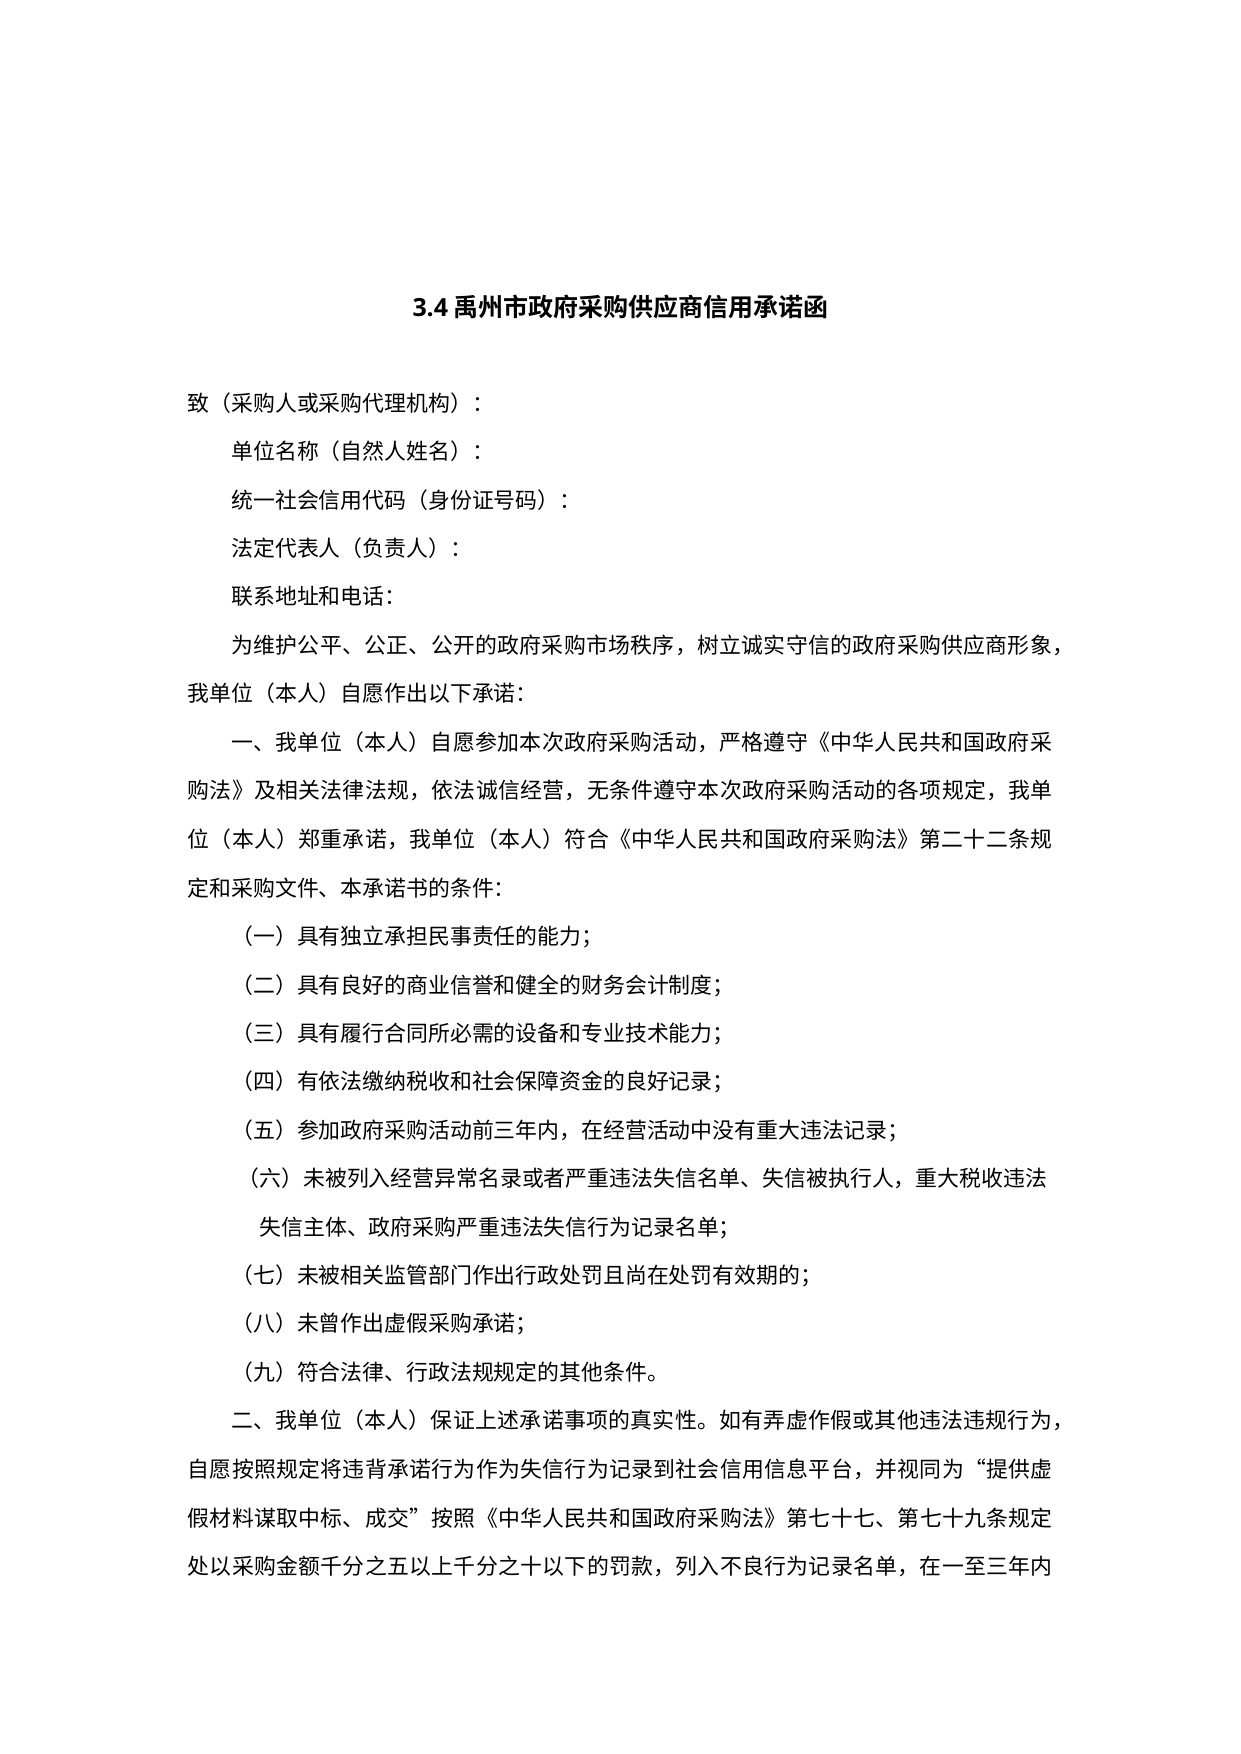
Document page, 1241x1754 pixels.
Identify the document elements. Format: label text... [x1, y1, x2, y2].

text 法定代表人（负责人）： [187, 531, 1053, 563]
text 联系地址和电话： [187, 579, 1053, 611]
text 3.4禹州市政府采购供应商信用承诺函 [187, 273, 1053, 338]
text （九）符合法律、行政法规规定的其他条件。 [187, 1354, 1053, 1387]
text （八）未曾作出虚假采购承诺； [187, 1306, 1053, 1338]
text 为维护公平、公正、公开的政府采购市场秩序，树立诚实守信的政府采购供应商形象，我单位（本人）自愿作出以下承诺： [187, 627, 1053, 708]
text （六）未被列入经营异常名录或者严重违法失信名单、失信被执行人，重大税收违法失信主体、政府采购严重违法失信行为记录名单； [237, 1161, 1053, 1242]
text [187, 1403, 1053, 1581]
text 单位名称（自然人姓名）： [187, 434, 1053, 466]
text （七）未被相关监管部门作出行政处罚且尚在处罚有效期的； [187, 1258, 1053, 1290]
text （四）有依法缴纳税收和社会保障资金的良好记录； [187, 1064, 1053, 1096]
text 统一社会信用代码（身份证号码）： [187, 482, 1053, 515]
text （二）具有良好的商业信誉和健全的财务会计制度； [187, 967, 1053, 1000]
text 致（采购人或采购代理机构）： [187, 386, 1053, 418]
text 一、我单位（本人）自愿参加本次政府采购活动，严格遵守《中华人民共和国政府采购法》及相关法律法规，依法诚信经营，无条件遵守本次政府采购活动的各项规定，我单位（本人）郑重承诺，我单位（本人）符合《中华人民共和国政府采购法》第二十二条规定和采购文件、本承诺书的条件： [187, 724, 1053, 903]
text （五）参加政府采购活动前三年内，在经营活动中没有重大违法记录； [187, 1112, 1053, 1145]
text （三）具有履行合同所必需的设备和专业技术能力； [187, 1016, 1053, 1048]
text （一）具有独立承担民事责任的能力； [187, 919, 1053, 951]
